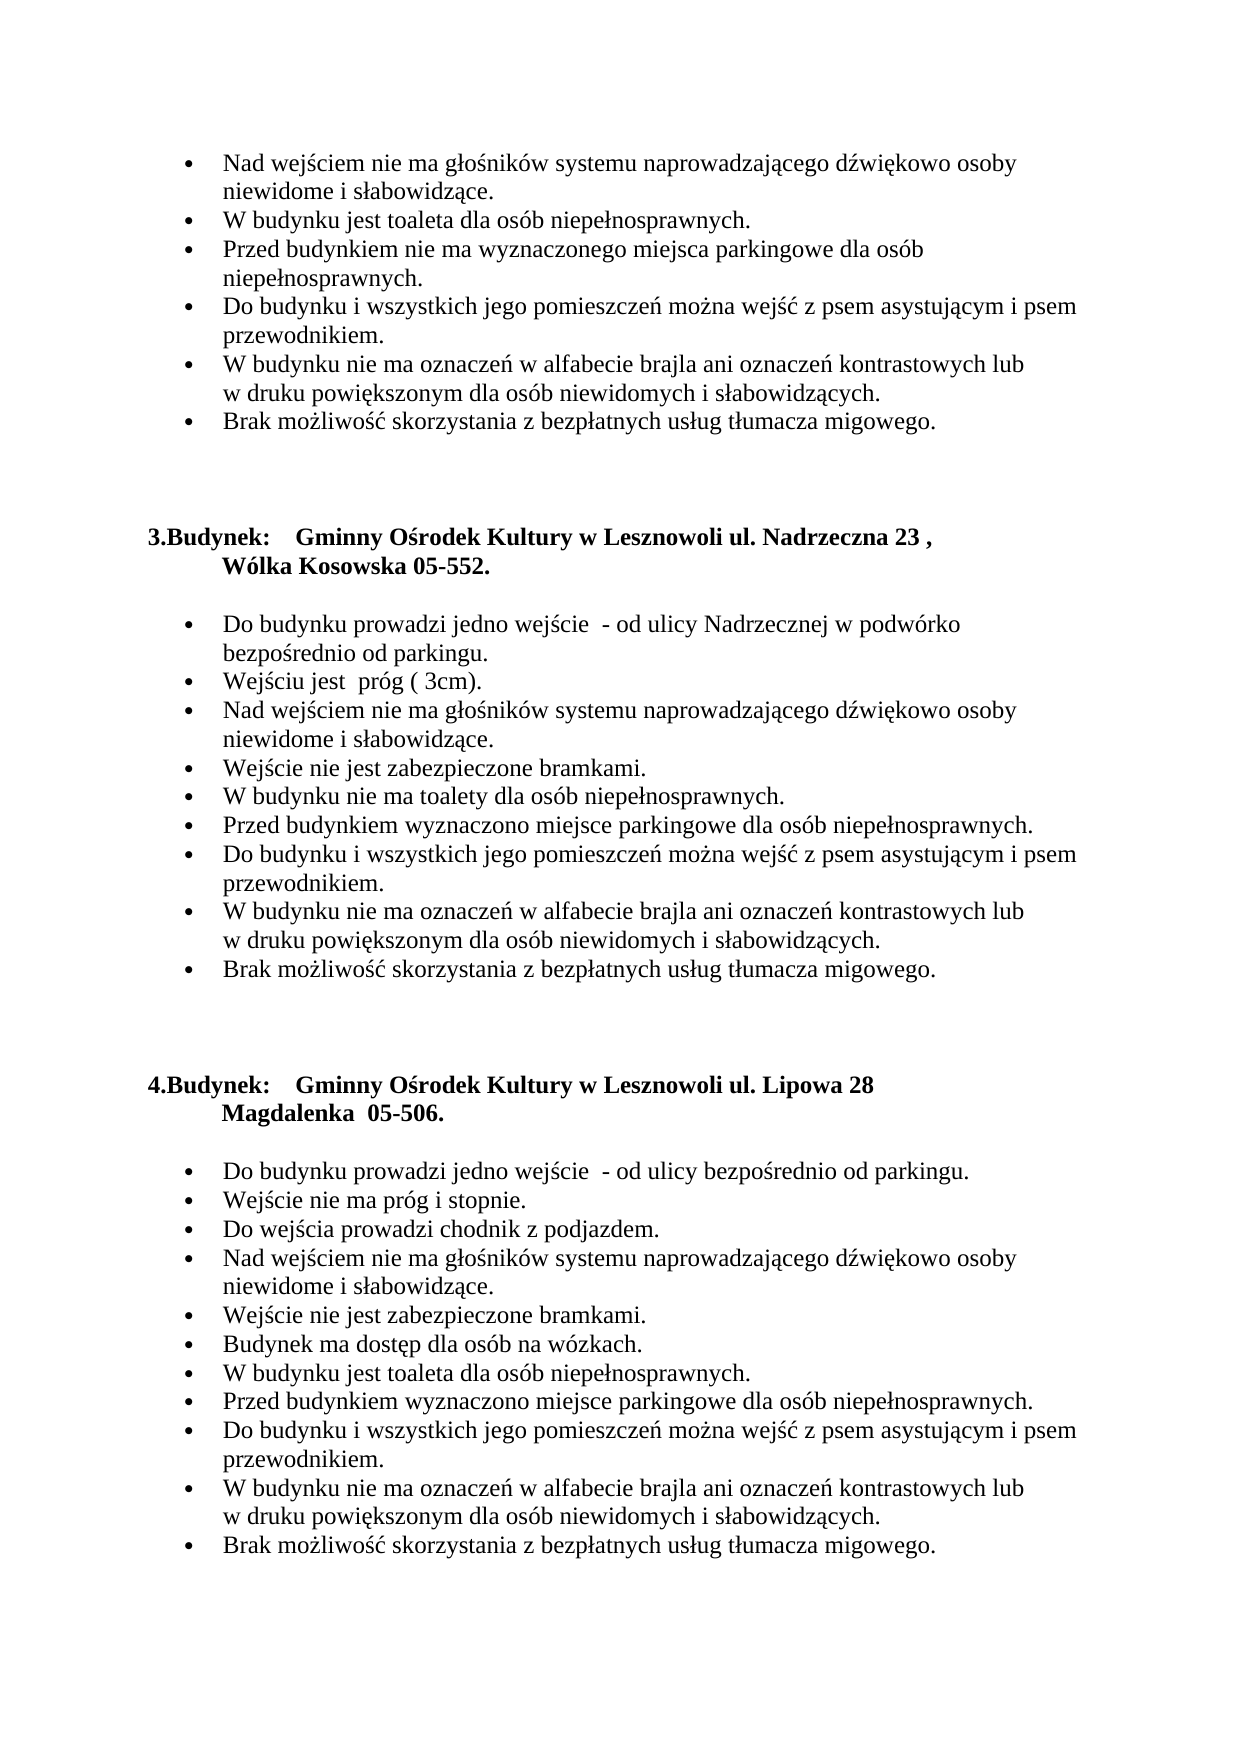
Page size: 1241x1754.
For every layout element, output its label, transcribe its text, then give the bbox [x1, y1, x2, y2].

list Przed budynkiem nie ma wyznaczonego miejsca parkingowe dla osób niepełnosprawnych. [185, 234, 1093, 291]
list Nad wejściem nie ma głośników systemu naprowadzającego dźwiękowo osoby niewidome i słabowidzące. [185, 695, 1093, 753]
list Wejście nie jest zabezpieczone bramkami. [185, 753, 1093, 781]
list Przed budynkiem wyznaczono miejsce parkingowe dla osób niepełnosprawnych. [185, 810, 1093, 839]
list Nad wejściem nie ma głośników systemu naprowadzającego dźwiękowo osoby niewidome i słabowidzące. [185, 1243, 1093, 1300]
list W budynku nie ma toalety dla osób niepełnosprawnych. [185, 781, 1093, 810]
list Do budynku i wszystkich jego pomieszczeń można wejść z psem asystującym i psem przewodnikiem. [185, 1415, 1093, 1473]
list Wejście nie ma próg i stopnie. [185, 1185, 1093, 1214]
list Nad wejściem nie ma głośników systemu naprowadzającego dźwiękowo osoby niewidome i słabowidzące. [185, 148, 1093, 205]
list W budynku nie ma oznaczeń w alfabecie brajla ani oznaczeń kontrastowych lub w druku powiększonym dla osób niewidomych i słabowidzących. [185, 1473, 1093, 1530]
text 3.Budynek: Gminny Ośrodek Kultury w Lesznowoli ul. Nadrzeczna 23 , Wólka Kosowska 05-552. [148, 522, 1093, 580]
list Wejściu jest próg ( 3cm). [185, 666, 1093, 695]
list W budynku jest toaleta dla osób niepełnosprawnych. [185, 205, 1093, 234]
list W budynku jest toaleta dla osób niepełnosprawnych. [185, 1358, 1093, 1386]
list Brak możliwość skorzystania z bezpłatnych usług tłumacza migowego. [185, 954, 1093, 983]
list Do wejścia prowadzi chodnik z podjazdem. [185, 1214, 1093, 1243]
list Do budynku i wszystkich jego pomieszczeń można wejść z psem asystującym i psem przewodnikiem. [185, 291, 1093, 349]
list Do budynku prowadzi jedno wejście - od ulicy Nadrzecznej w podwórko bezpośrednio od parkingu. [185, 609, 1093, 666]
list W budynku nie ma oznaczeń w alfabecie brajla ani oznaczeń kontrastowych lub w druku powiększonym dla osób niewidomych i słabowidzących. [185, 896, 1093, 954]
list Brak możliwość skorzystania z bezpłatnych usług tłumacza migowego. [185, 406, 1093, 435]
list Do budynku i wszystkich jego pomieszczeń można wejść z psem asystującym i psem przewodnikiem. [185, 839, 1093, 896]
list Przed budynkiem wyznaczono miejsce parkingowe dla osób niepełnosprawnych. [185, 1386, 1093, 1415]
list W budynku nie ma oznaczeń w alfabecie brajla ani oznaczeń kontrastowych lub w druku powiększonym dla osób niewidomych i słabowidzących. [185, 349, 1093, 406]
text 4.Budynek: Gminny Ośrodek Kultury w Lesznowoli ul. Lipowa 28 Magdalenka 05-506. [148, 1070, 1093, 1127]
list Budynek ma dostęp dla osób na wózkach. [185, 1329, 1093, 1358]
list Wejście nie jest zabezpieczone bramkami. [185, 1300, 1093, 1329]
list Do budynku prowadzi jedno wejście - od ulicy bezpośrednio od parkingu. [185, 1156, 1093, 1185]
list Brak możliwość skorzystania z bezpłatnych usług tłumacza migowego. [185, 1530, 1093, 1559]
